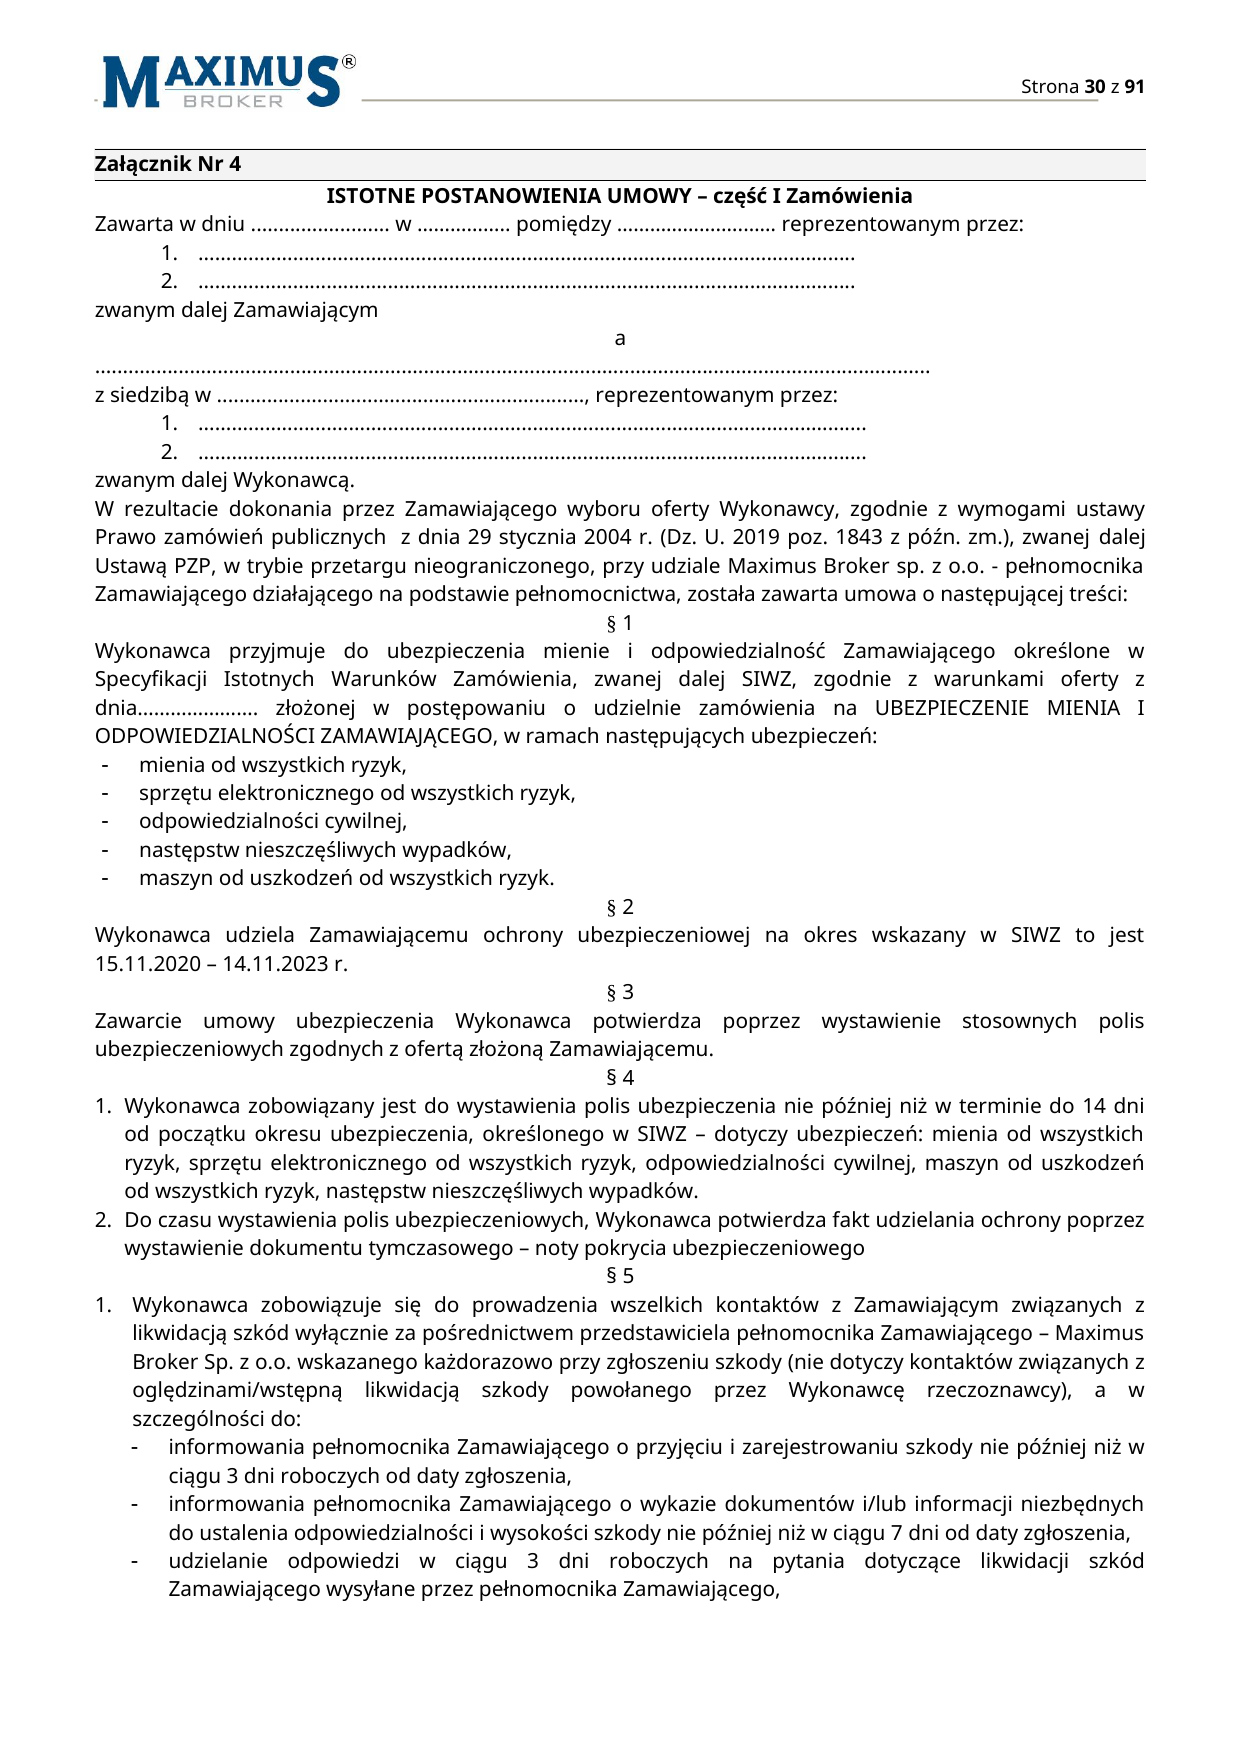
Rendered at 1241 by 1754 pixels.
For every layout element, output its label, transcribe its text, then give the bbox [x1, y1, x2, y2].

list Wykonawca zobowiązuje się do prowadzenia wszelkich kontaktów z Zamawiającym związanych z likwidacją szkód wyłącznie za pośrednictwem przedstawiciela pełnomocnika Zamawiającego – Maximus Broker Sp. z o.o. wskazanego każdorazowo przy zgłoszeniu szkody (nie dotyczy kontaktów związanych z oględzinami/wstępną likwidacją szkody powołanego przez Wykonawcę rzeczoznawcy), a w szczególności do: [94, 1290, 1146, 1432]
text § 4 [94, 1063, 1146, 1091]
list udzielanie odpowiedzi w ciągu 3 dni roboczych na pytania dotyczące likwidacji szkód Zamawiającego wysyłane przez pełnomocnika Zamawiającego, [131, 1546, 1146, 1603]
text 2 [94, 892, 1146, 920]
list Wykonawca zobowiązany jest do wystawienia polis ubezpieczenia nie później niż w terminie do 14 dni od początku okresu ubezpieczenia, określonego w SIWZ – dotyczy ubezpieczeń: mienia od wszystkich ryzyk, sprzętu elektronicznego od wszystkich ryzyk, odpowiedzialności cywilnej, maszyn od uszkodzeń od wszystkich ryzyk, następstw nieszczęśliwych wypadków. [94, 1091, 1146, 1205]
picture [97, 50, 362, 112]
list informowania pełnomocnika Zamawiającego o przyjęciu i zarejestrowaniu szkody nie później niż w ciągu 3 dni roboczych od daty zgłoszenia, [131, 1432, 1146, 1489]
text § 5 [94, 1262, 1146, 1290]
text a [94, 323, 1146, 352]
text ...................................................................................................................................................... [94, 352, 1146, 380]
text z siedzibą w .................................................................., reprezentowanym przez: [94, 380, 1146, 408]
subtitle Załącznik Nr 4 [94, 150, 1146, 181]
list ........................................................................................................................ [161, 408, 1146, 437]
list następstw nieszczęśliwych wypadków, [101, 835, 1146, 863]
list informowania pełnomocnika Zamawiającego o wykazie dokumentów i/lub informacji niezbędnych do ustalenia odpowiedzialności i wysokości szkody nie później niż w ciągu 7 dni od daty zgłoszenia, [131, 1489, 1146, 1546]
list ........................................................................................................................ [161, 437, 1146, 465]
list ...................................................................................................................... [161, 266, 1146, 295]
list sprzętu elektronicznego od wszystkich ryzyk, [101, 778, 1146, 807]
text 1 [94, 608, 1146, 636]
text zwanym dalej Zamawiającym [94, 295, 1146, 323]
text Zawarcie umowy ubezpieczenia Wykonawca potwierdza poprzez wystawienie stosownych polis ubezpieczeniowych zgodnych z ofertą złożoną Zamawiającemu. [94, 1006, 1146, 1063]
list Do czasu wystawienia polis ubezpieczeniowych, Wykonawca potwierdza fakt udzielania ochrony poprzez wystawienie dokumentu tymczasowego – noty pokrycia ubezpieczeniowego [94, 1205, 1146, 1262]
text Zawarta w dniu ......................... w …………….. pomiędzy ……………….….…… reprezentowanym przez: [94, 209, 1146, 238]
text 3 [94, 977, 1146, 1006]
text ISTOTNE POSTANOWIENIA UMOWY – część I Zamówienia [94, 181, 1146, 209]
list ...................................................................................................................... [161, 238, 1146, 266]
list mienia od wszystkich ryzyk, [101, 750, 1146, 778]
text Wykonawca udziela Zamawiającemu ochrony ubezpieczeniowej na okres wskazany w SIWZ to jest 15.11.2020 – 14.11.2023 r. [94, 920, 1146, 977]
text W rezultacie dokonania przez Zamawiającego wyboru oferty Wykonawcy, zgodnie z wymogami ustawy Prawo zamówień publicznych z dnia 29 stycznia 2004 r. (Dz. U. 2019 poz. 1843 z późn. zm.), zwanej dalej Ustawą PZP, w trybie przetargu nieograniczonego, przy udziale Maximus Broker sp. z o.o. - pełnomocnika Zamawiającego działającego na podstawie pełnomocnictwa, została zawarta umowa o następującej treści: [94, 494, 1146, 608]
text zwanym dalej Wykonawcą. [94, 465, 1146, 494]
list odpowiedzialności cywilnej, [101, 807, 1146, 835]
list maszyn od uszkodzeń od wszystkich ryzyk. [101, 863, 1146, 892]
text Wykonawca przyjmuje do ubezpieczenia mienie i odpowiedzialność Zamawiającego określone w Specyfikacji Istotnych Warunków Zamówienia, zwanej dalej SIWZ, zgodnie z warunkami oferty z dnia…………………. złożonej w postępowaniu o udzielnie zamówienia na UBEZPIECZENIE MIENIA I ODPOWIEDZIALNOŚCI ZAMAWIAJĄCEGO, w ramach następujących ubezpieczeń: [94, 636, 1146, 750]
